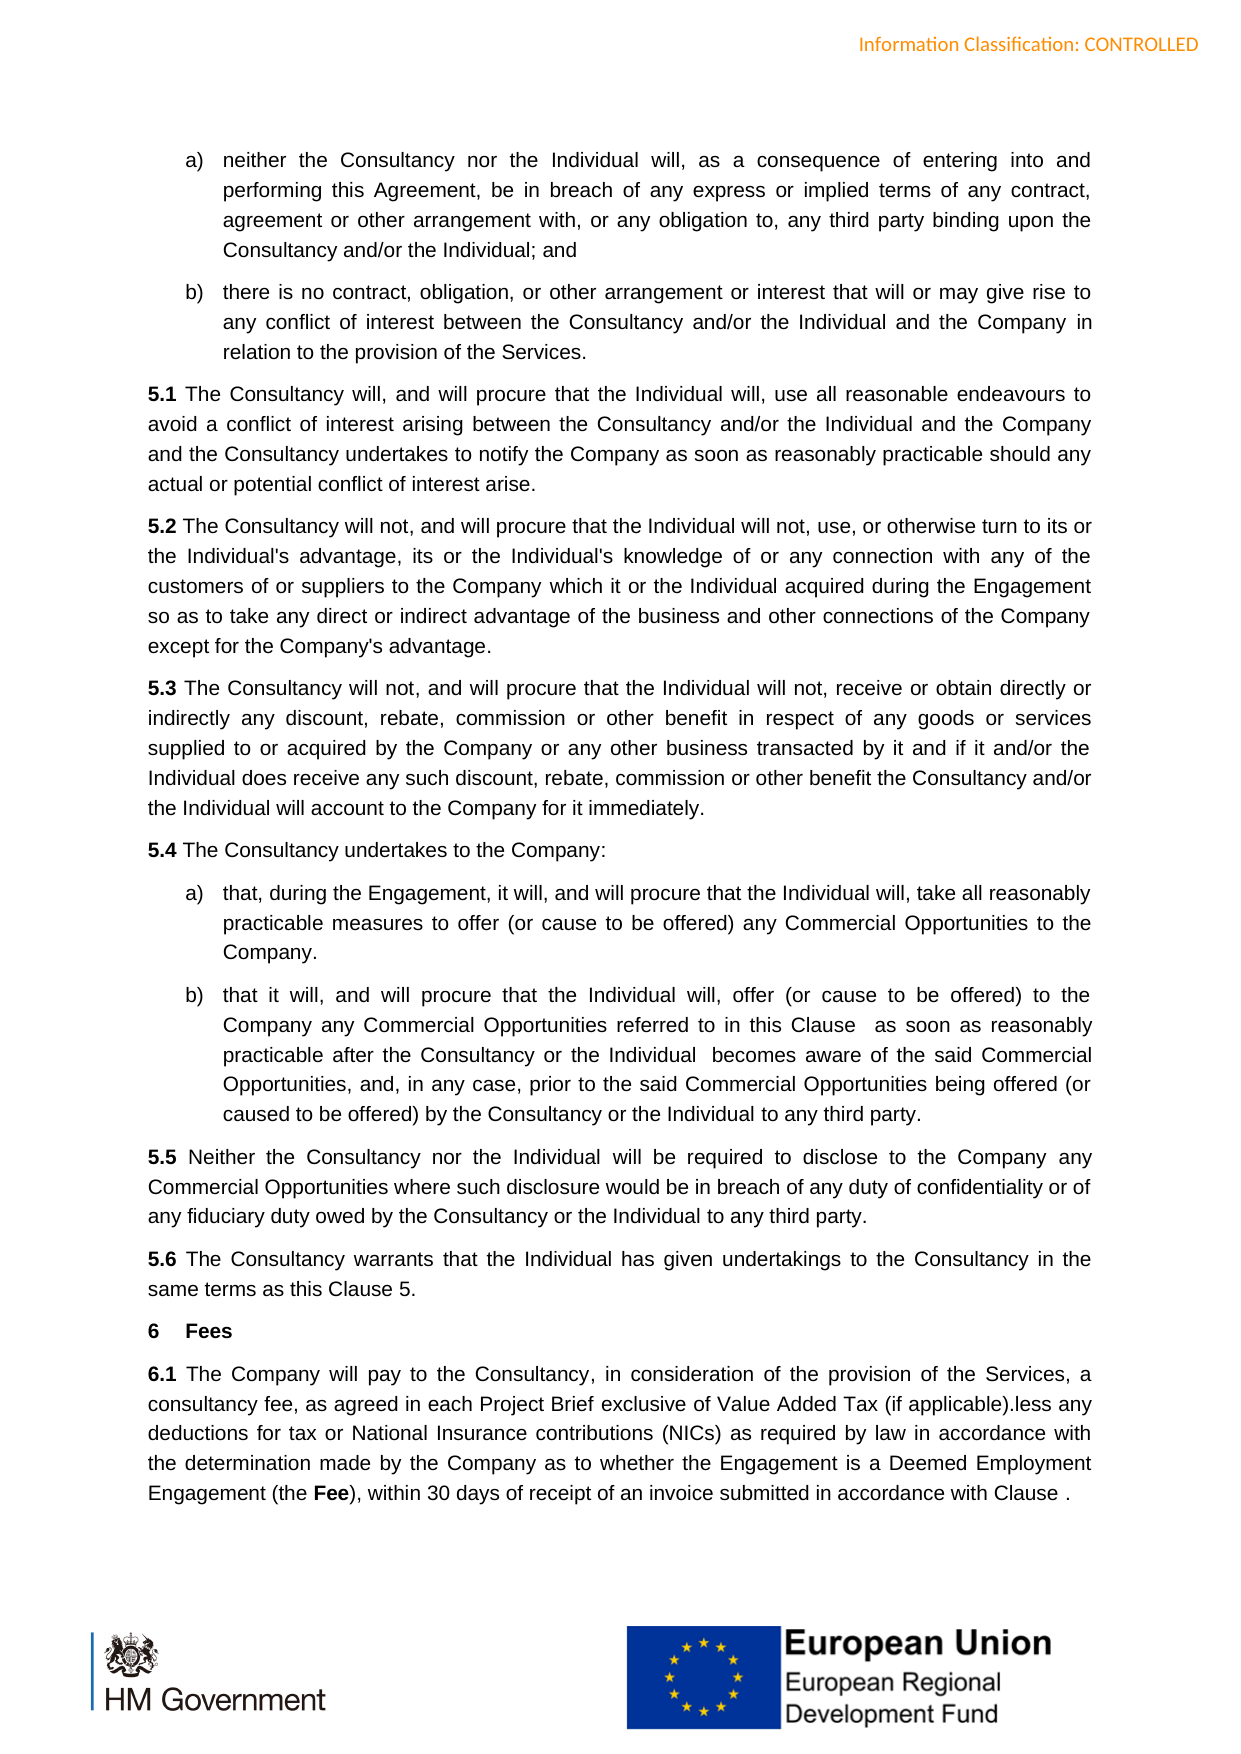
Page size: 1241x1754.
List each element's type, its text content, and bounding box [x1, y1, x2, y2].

text 5.5 Neither the Consultancy nor the Individual will be required to disclose to the Company any Commercial Opportunities where such disclosure would be in breach of any duty of confidentiality or of any fiduciary duty owed by the Consultancy or the Individual to any third party. [148, 1144, 1092, 1228]
subtitle Fees [148, 1319, 1092, 1343]
text 5.1 The Consultancy will, and will procure that the Individual will, use all reasonable endeavours to avoid a conflict of interest arising between the Consultancy and/or the Individual and the Company and the Consultancy undertakes to notify the Company as soon as reasonably practicable should any actual or potential conflict of interest arise. [148, 382, 1092, 496]
text 5.4 The Consultancy undertakes to the Company: [148, 838, 1092, 862]
text 5.3 The Consultancy will not, and will procure that the Individual will not, receive or obtain directly or indirectly any discount, rebate, commission or other benefit in respect of any goods or services supplied to or acquired by the Company or any other business transacted by it and if it and/or the Individual does receive any such discount, rebate, commission or other benefit the Consultancy and/or the Individual will account to the Company for it immediately. [148, 676, 1092, 819]
picture [88, 1605, 328, 1738]
text 5.2 The Consultancy will not, and will procure that the Individual will not, use, or otherwise turn to its or the Individual's advantage, its or the Individual's knowledge of or any connection with any of the customers of or suppliers to the Company which it or the Individual acquired during the Engagement so as to take any direct or indirect advantage of the business and other connections of the Company except for the Company's advantage. [148, 514, 1092, 658]
list there is no contract, obligation, or other arrangement or interest that will or may give rise to any conflict of interest between the Consultancy and/or the Individual and the Company in relation to the provision of the Services. [185, 280, 1092, 363]
text 5.6 The Consultancy warrants that the Individual has given undertakings to the Consultancy in the same terms as this Clause 5. [148, 1247, 1092, 1301]
list that it will, and will procure that the Individual will, offer (or cause to be offered) to the Company any Commercial Opportunities referred to in this Clause 5.5 as soon as reasonably practicable after the Consultancy or the Individual becomes aware of the said Commercial Opportunities, and, in any case, prior to the said Commercial Opportunities being offered (or caused to be offered) by the Consultancy or the Individual to any third party. [185, 983, 1092, 1126]
list neither the Consultancy nor the Individual will, as a consequence of entering into and performing this Agreement, be in breach of any express or implied terms of any contract, agreement or other arrangement with, or any obligation to, any third party binding upon the Consultancy and/or the Individual; and [185, 148, 1092, 261]
list that, during the Engagement, it will, and will procure that the Individual will, take all reasonably practicable measures to offer (or cause to be offered) any Commercial Opportunities to the Company. [185, 880, 1092, 964]
text 6.1 The Company will pay to the Consultancy, in consideration of the provision of the Services, a consultancy fee, as agreed in each Project Brief exclusive of Value Added Tax (if applicable).less any deductions for tax or National Insurance contributions (NICs) as required by law in accordance with the determination made by the Company as to whether the Engagement is a Deemed Employment Engagement (the Fee), within 30 days of receipt of an invoice submitted in accordance with Clause 6.2. [148, 1361, 1092, 1505]
picture [626, 1626, 1093, 1730]
